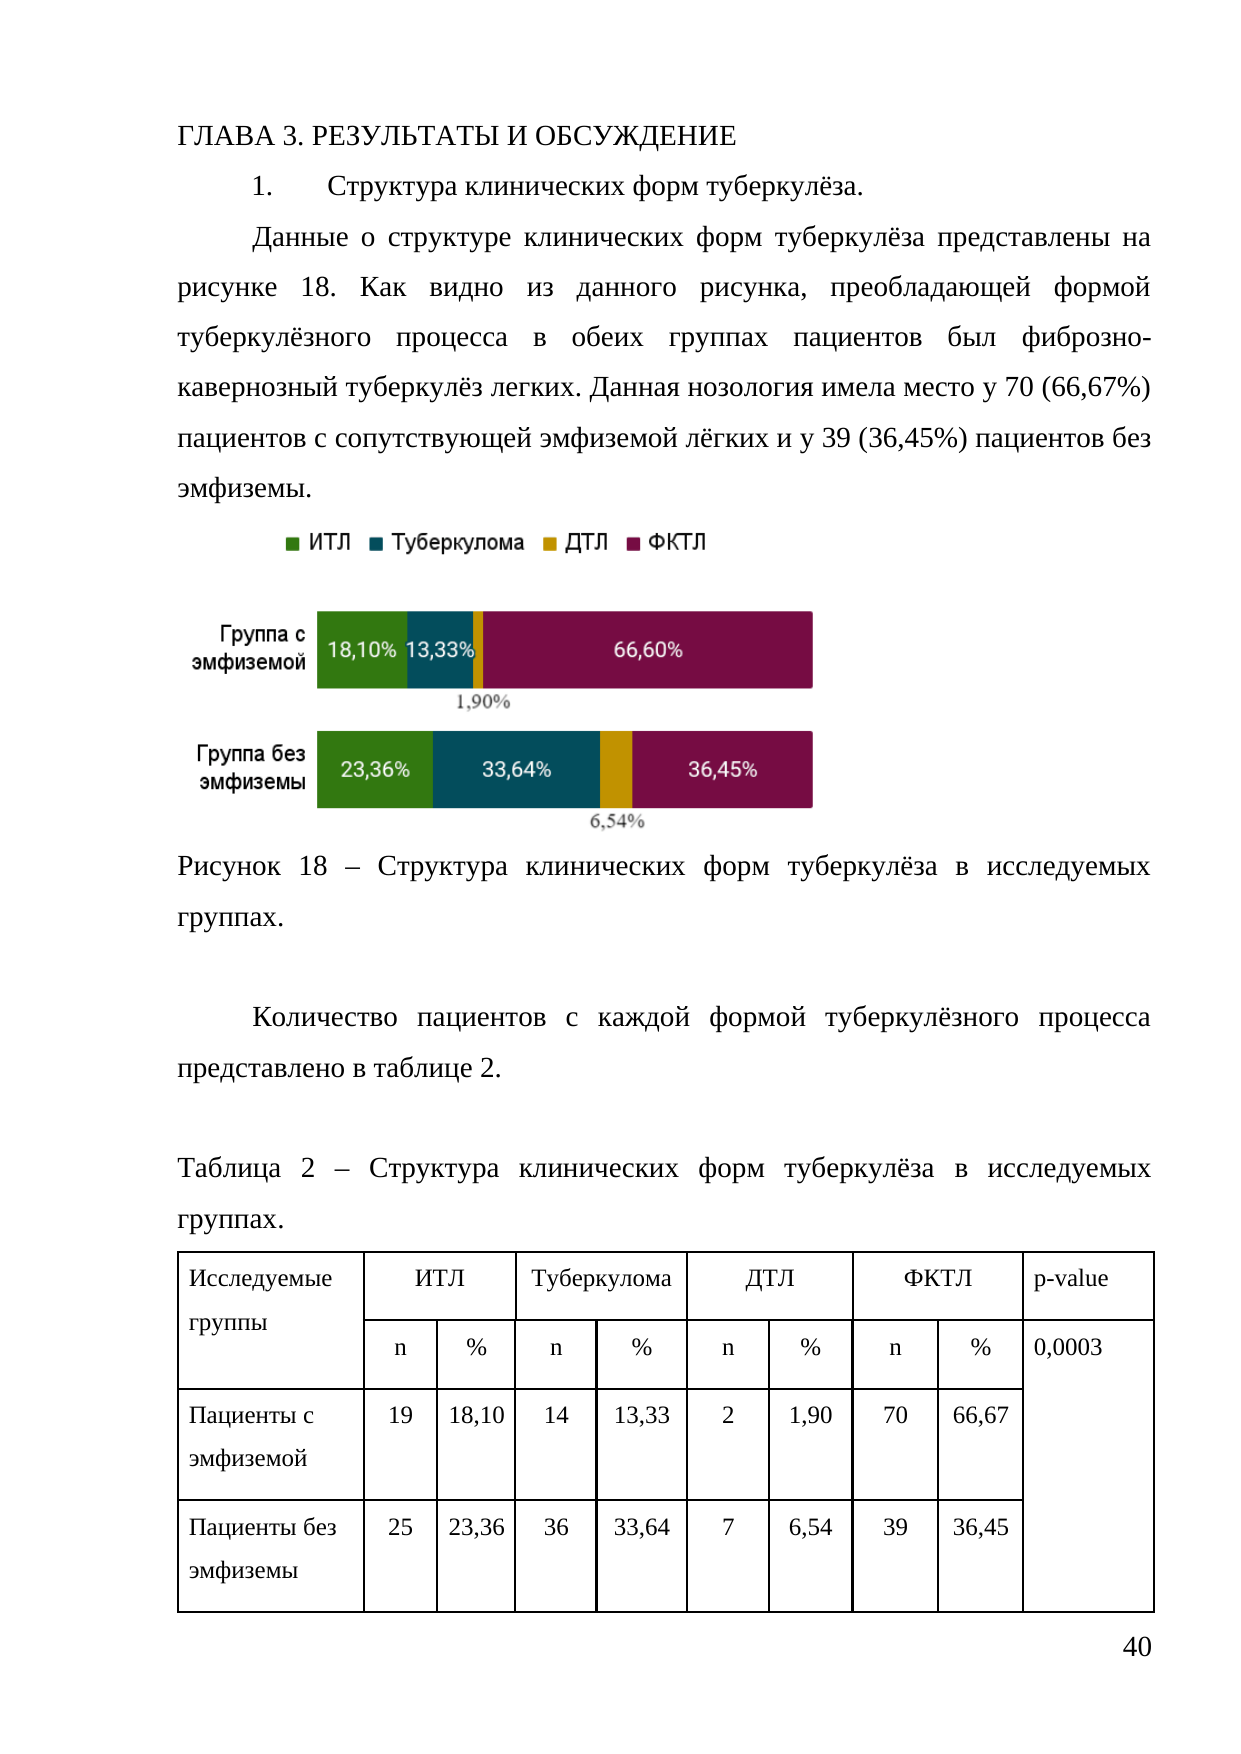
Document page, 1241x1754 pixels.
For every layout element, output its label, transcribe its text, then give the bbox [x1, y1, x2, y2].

table_cell 1,90 [770, 1390, 851, 1499]
table_cell % [770, 1321, 851, 1388]
text Таблица 2 ‒ Структура клинических форм туберкулёза в исследуемых группах. [177, 1150, 1152, 1234]
table_cell 33,64 [598, 1501, 686, 1611]
text Количество пациентов с каждой формой туберкулёзного процесса представлено в таблице 2. [177, 999, 1152, 1083]
table_cell 23,36 [438, 1501, 514, 1611]
table_cell 39 [854, 1501, 937, 1611]
text Данные о структуре клинических форм туберкулёза представлены на рисунке 18. Как видно из данного рисунка, преобладающей формой туберкулёзного процесса в обеих группах пациентов был фиброзно-кавернозный туберкулёз легких. Данная нозология имела место у 70 (66,67%) пациентов с сопутствующей эмфиземой лёгких и у 39 (36,45%) пациентов без эмфиземы. [177, 219, 1152, 504]
table_cell n [365, 1321, 436, 1388]
subtitle ГЛАВА 3. РЕЗУЛЬТАТЫ И ОБСУЖДЕНИЕ [177, 118, 1152, 152]
table_cell 14 [516, 1390, 595, 1499]
table_cell 66,67 [939, 1390, 1022, 1499]
picture [177, 520, 829, 832]
table_cell 19 [365, 1390, 436, 1499]
table_cell Пациенты без эмфиземы [179, 1501, 363, 1611]
table_cell 25 [365, 1501, 436, 1611]
table_cell 70 [854, 1390, 937, 1499]
table_header Туберкулома [517, 1253, 686, 1319]
table_cell 0,0003 [1024, 1321, 1153, 1611]
table_cell % [598, 1321, 686, 1388]
table_header ДТЛ [688, 1253, 852, 1319]
table_header ФКТЛ [854, 1253, 1022, 1319]
table_cell n [688, 1321, 768, 1388]
table_cell 36,45 [939, 1501, 1022, 1611]
table_cell Пациенты с эмфиземой [179, 1390, 363, 1499]
text Рисунок 18 ‒ Структура клинических форм туберкулёза в исследуемых группах. [177, 848, 1152, 932]
table_header ИТЛ [365, 1253, 515, 1319]
table_cell 18,10 [438, 1390, 514, 1499]
table_cell 6,54 [770, 1501, 851, 1611]
table_cell 36 [516, 1501, 595, 1611]
table_cell n [516, 1321, 595, 1388]
table_cell % [438, 1321, 514, 1388]
table_header Исследуемые группы [179, 1253, 363, 1388]
table_cell 13,33 [598, 1390, 686, 1499]
table_cell 2 [688, 1390, 768, 1499]
subtitle Структура клинических форм туберкулёза. [177, 168, 1152, 202]
table_cell 7 [688, 1501, 768, 1611]
table_cell % [939, 1321, 1022, 1388]
table_header p-value [1024, 1253, 1153, 1319]
table_cell n [854, 1321, 937, 1388]
